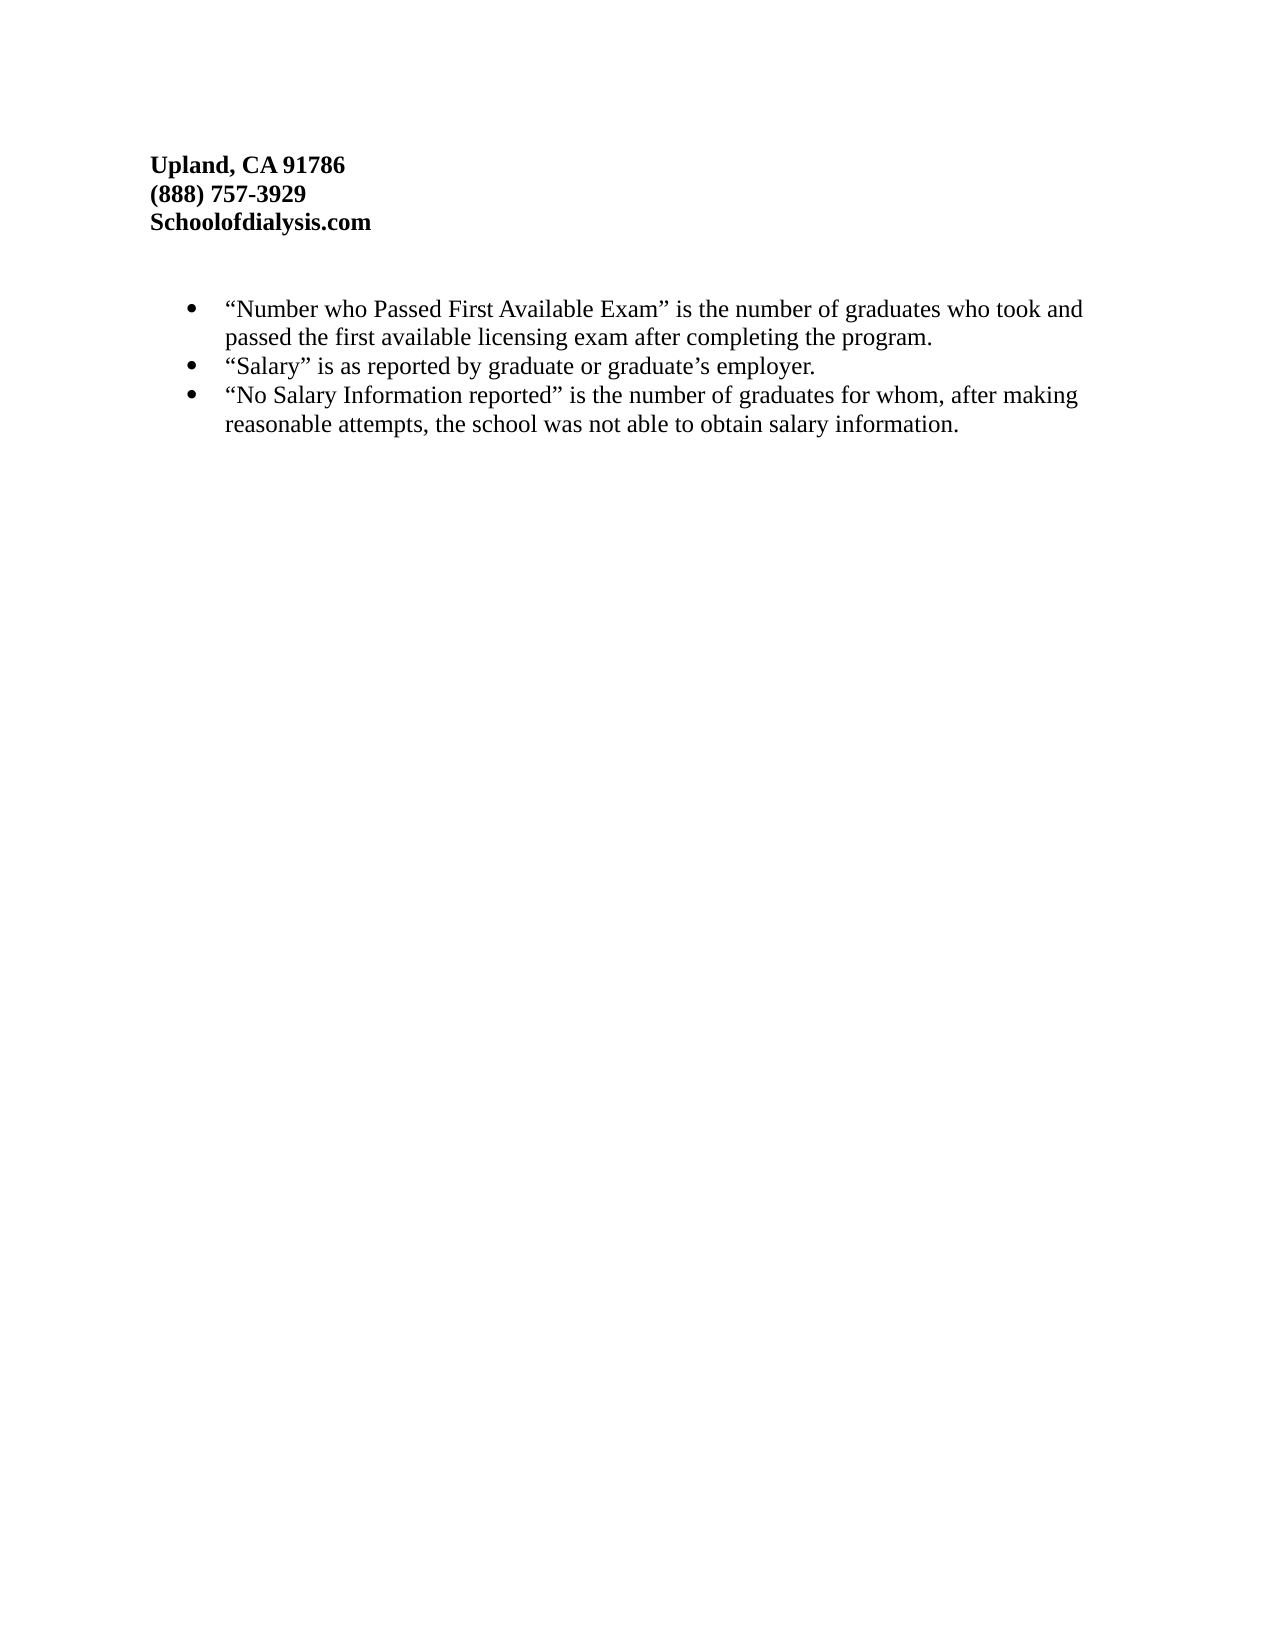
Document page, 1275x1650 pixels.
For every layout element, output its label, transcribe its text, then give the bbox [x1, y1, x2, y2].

list “Salary” is as reported by graduate or graduate’s employer. [187, 351, 1125, 380]
text Schoolofdialysis.com [150, 207, 1125, 236]
text Upland, CA 91786 [150, 150, 1125, 179]
text (888) 757-3929 [150, 179, 1125, 207]
list “No Salary Information reported” is the number of graduates for whom, after making reasonable attempts, the school was not able to obtain salary information. [187, 380, 1125, 437]
list “Number who Passed First Available Exam” is the number of graduates who took and passed the first available licensing exam after completing the program. [187, 294, 1125, 351]
